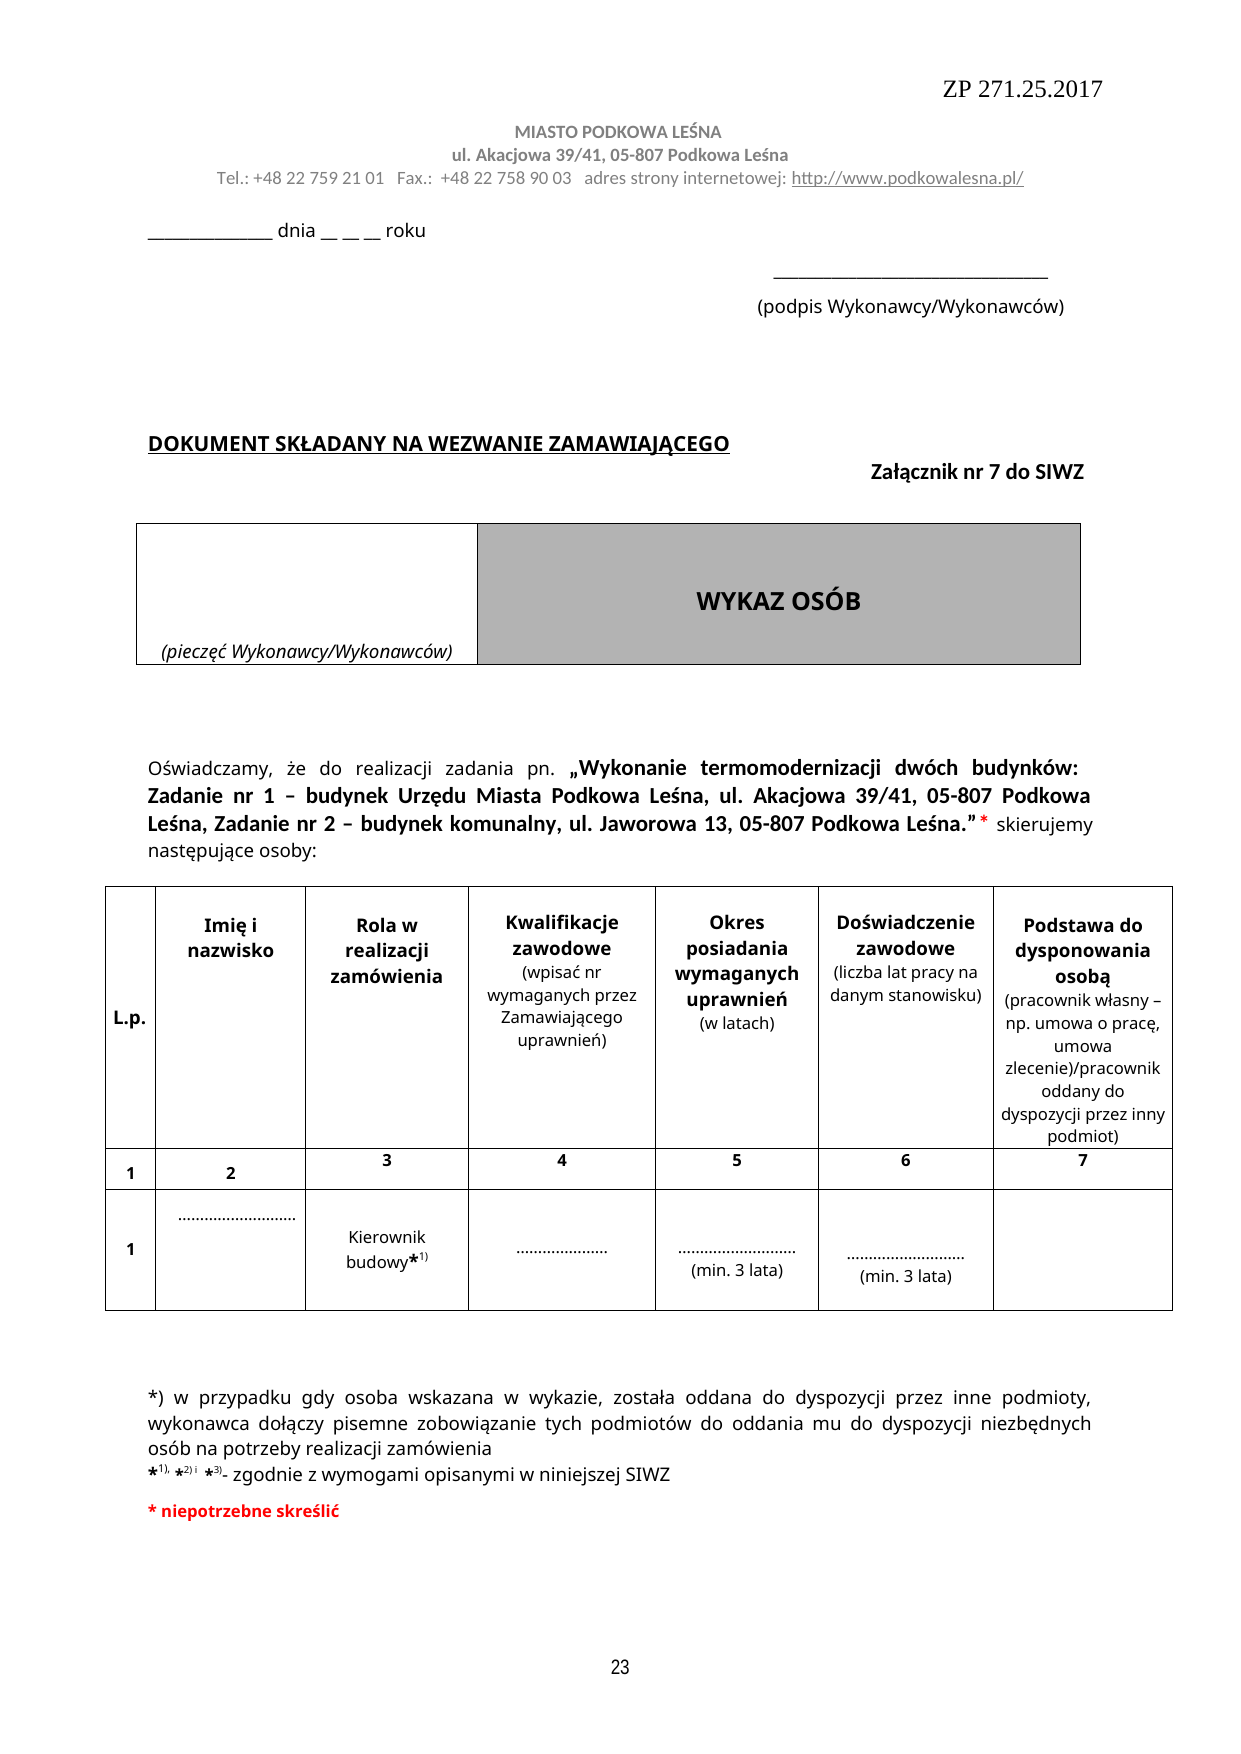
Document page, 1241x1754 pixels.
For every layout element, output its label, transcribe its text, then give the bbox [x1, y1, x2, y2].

text _________________________________ [148, 256, 1093, 281]
table_header Okres posiadania wymaganych uprawnień (w latach) [656, 887, 818, 1148]
table_cell 4 [469, 1149, 655, 1189]
table_header Kwalifikacje zawodowe (wpisać nr wymaganych przez Zamawiającego uprawnień) [469, 887, 655, 1148]
table_cell 7 [994, 1149, 1172, 1189]
table_cell ……………………… [156, 1190, 305, 1310]
table_cell 3 [306, 1149, 468, 1189]
text Załącznik nr 7 do SIWZ [811, 457, 1093, 485]
table_cell ……………………… (min. 3 lata) [819, 1190, 993, 1310]
text * niepotrzebne skreślić [148, 1499, 1093, 1522]
text *1), *2) i *3)- zgodnie z wymogami opisanymi w niniejszej SIWZ [148, 1461, 1093, 1487]
table_cell 6 [819, 1149, 993, 1189]
text Oświadczamy, że do realizacji zadania pn. „Wykonanie termomodernizacji dwóch budynków: Zadanie nr 1 – budynek Urzędu Miasta Podkowa Leśna, ul. Akacjowa 39/41, 05-807 Podkowa Leśna, Zadanie nr 2 – budynek komunalny, ul. Jaworowa 13, 05-807 Podkowa Leśna.”* skierujemy następujące osoby: [148, 753, 1093, 863]
table_header L.p. [106, 887, 155, 1148]
table_cell 2 [156, 1149, 305, 1189]
table_header Podstawa do dysponowania osobą (pracownik własny – np. umowa o pracę, umowa zlecenie)/pracownik oddany do dyspozycji przez inny podmiot) [994, 887, 1172, 1148]
table_header Doświadczenie zawodowe (liczba lat pracy na danym stanowisku) [819, 887, 993, 1148]
table_cell Kierownik budowy*1) [306, 1190, 468, 1310]
table_cell 5 [656, 1149, 818, 1189]
text _______________ dnia __ __ __ roku [148, 218, 1093, 243]
table_header (pieczęć Wykonawcy/Wykonawców) [137, 524, 477, 664]
text DOKUMENT SKŁADANY NA WEZWANIE ZAMAWIAJĄCEGO [148, 429, 1093, 457]
table_cell ………………… [469, 1190, 655, 1310]
table_cell [994, 1190, 1172, 1310]
table_cell ……………………… (min. 3 lata) [656, 1190, 818, 1310]
table_header WYKAZ OSÓB [478, 524, 1080, 664]
table_header Rola w realizacji zamówienia [306, 887, 468, 1148]
table_cell 1 [106, 1190, 155, 1310]
text (podpis Wykonawcy/Wykonawców) [148, 294, 1093, 319]
text *) w przypadku gdy osoba wskazana w wykazie, została oddana do dyspozycji przez inne podmioty, wykonawca dołączy pisemne zobowiązanie tych podmiotów do oddania mu do dyspozycji niezbędnych osób na potrzeby realizacji zamówienia [148, 1384, 1093, 1461]
table_cell 1 [106, 1149, 155, 1189]
table_header Imię i nazwisko [156, 887, 305, 1148]
